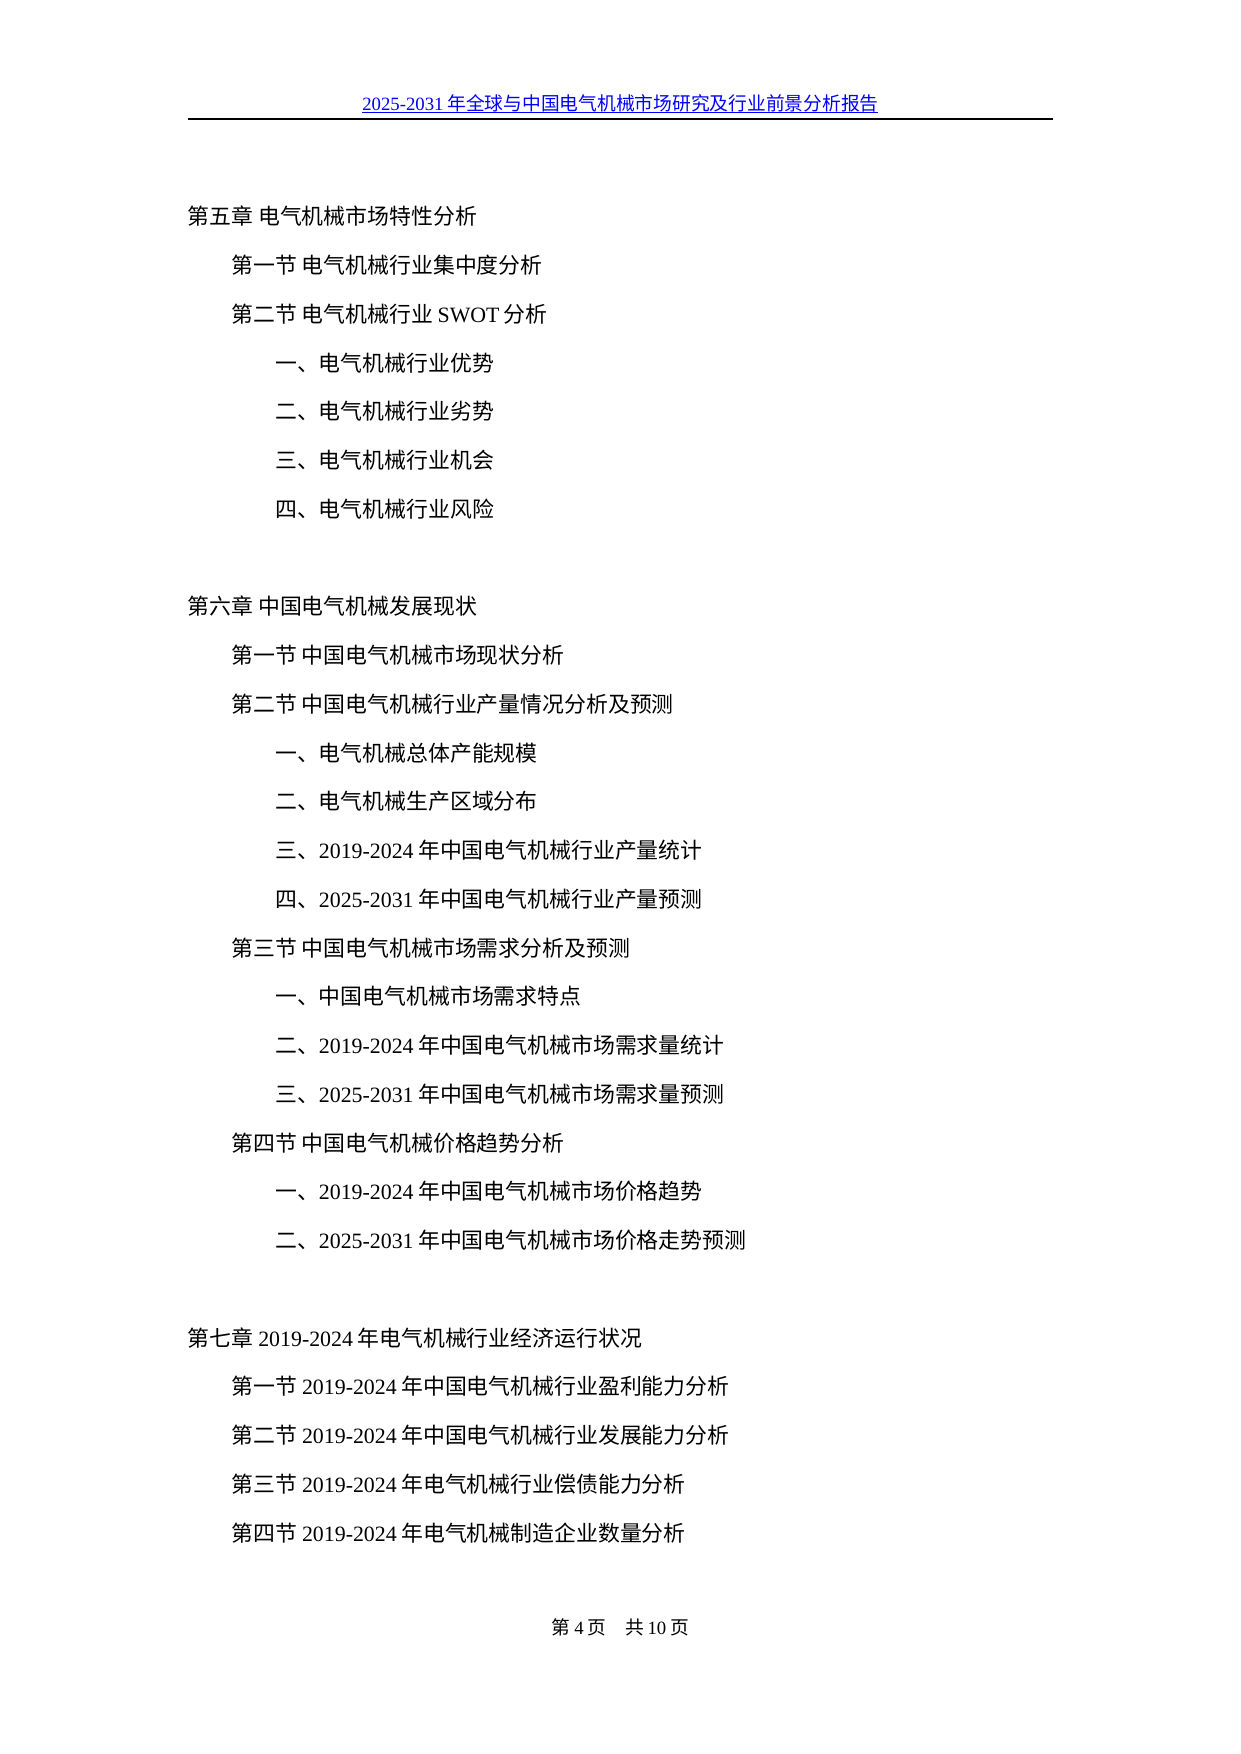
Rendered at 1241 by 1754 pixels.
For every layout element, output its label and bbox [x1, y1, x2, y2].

text [187, 150, 1053, 1548]
